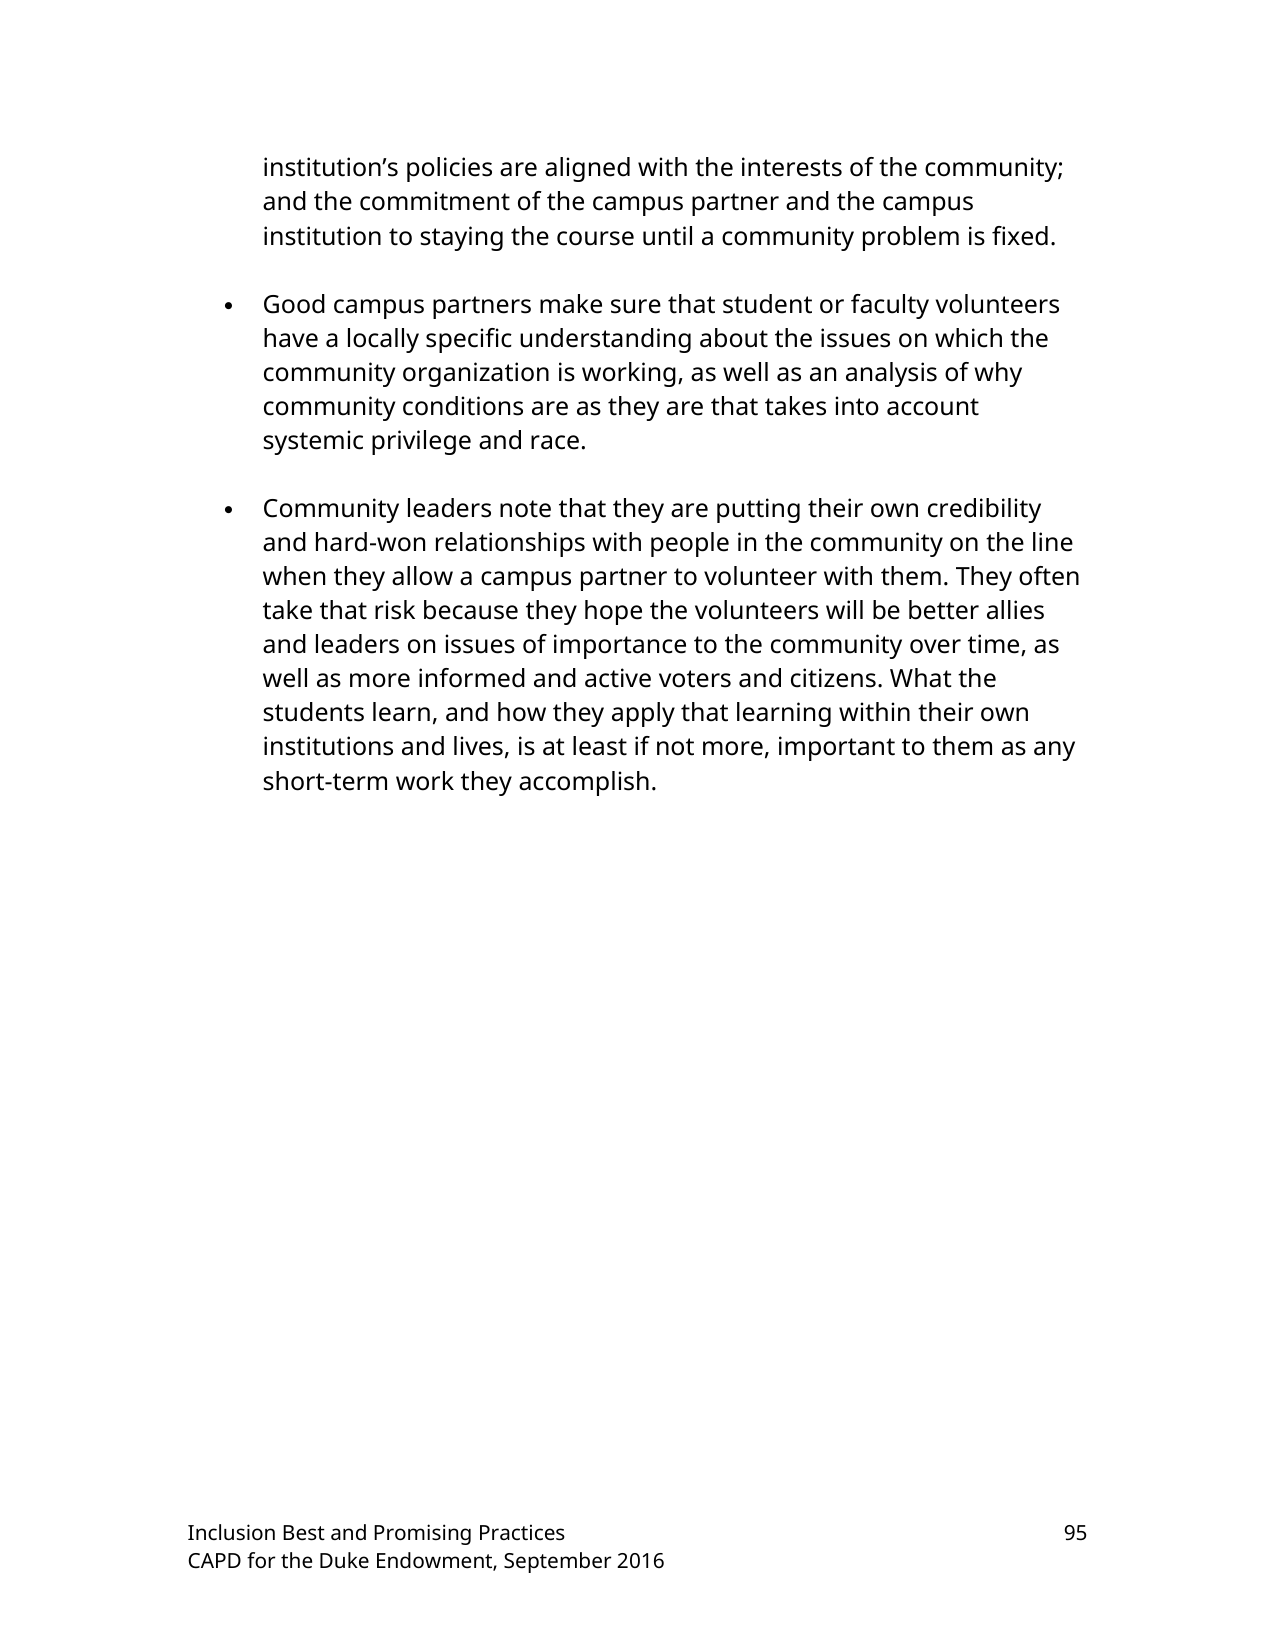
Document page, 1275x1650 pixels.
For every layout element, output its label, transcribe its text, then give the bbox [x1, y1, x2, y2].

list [225, 150, 1087, 252]
list Good campus partners make sure that student or faculty volunteers have a locally specific understanding about the issues on which the community organization is working, as well as an analysis of why community conditions are as they are that takes into account systemic privilege and race. [225, 286, 1087, 457]
list Community leaders note that they are putting their own credibility and hard-won relationships with people in the community on the line when they allow a campus partner to volunteer with them. They often take that risk because they hope the volunteers will be better allies and leaders on issues of importance to the community over time, as well as more informed and active voters and citizens. What the students learn, and how they apply that learning within their own institutions and lives, is at least if not more, important to them as any short-term work they accomplish. [225, 491, 1087, 797]
